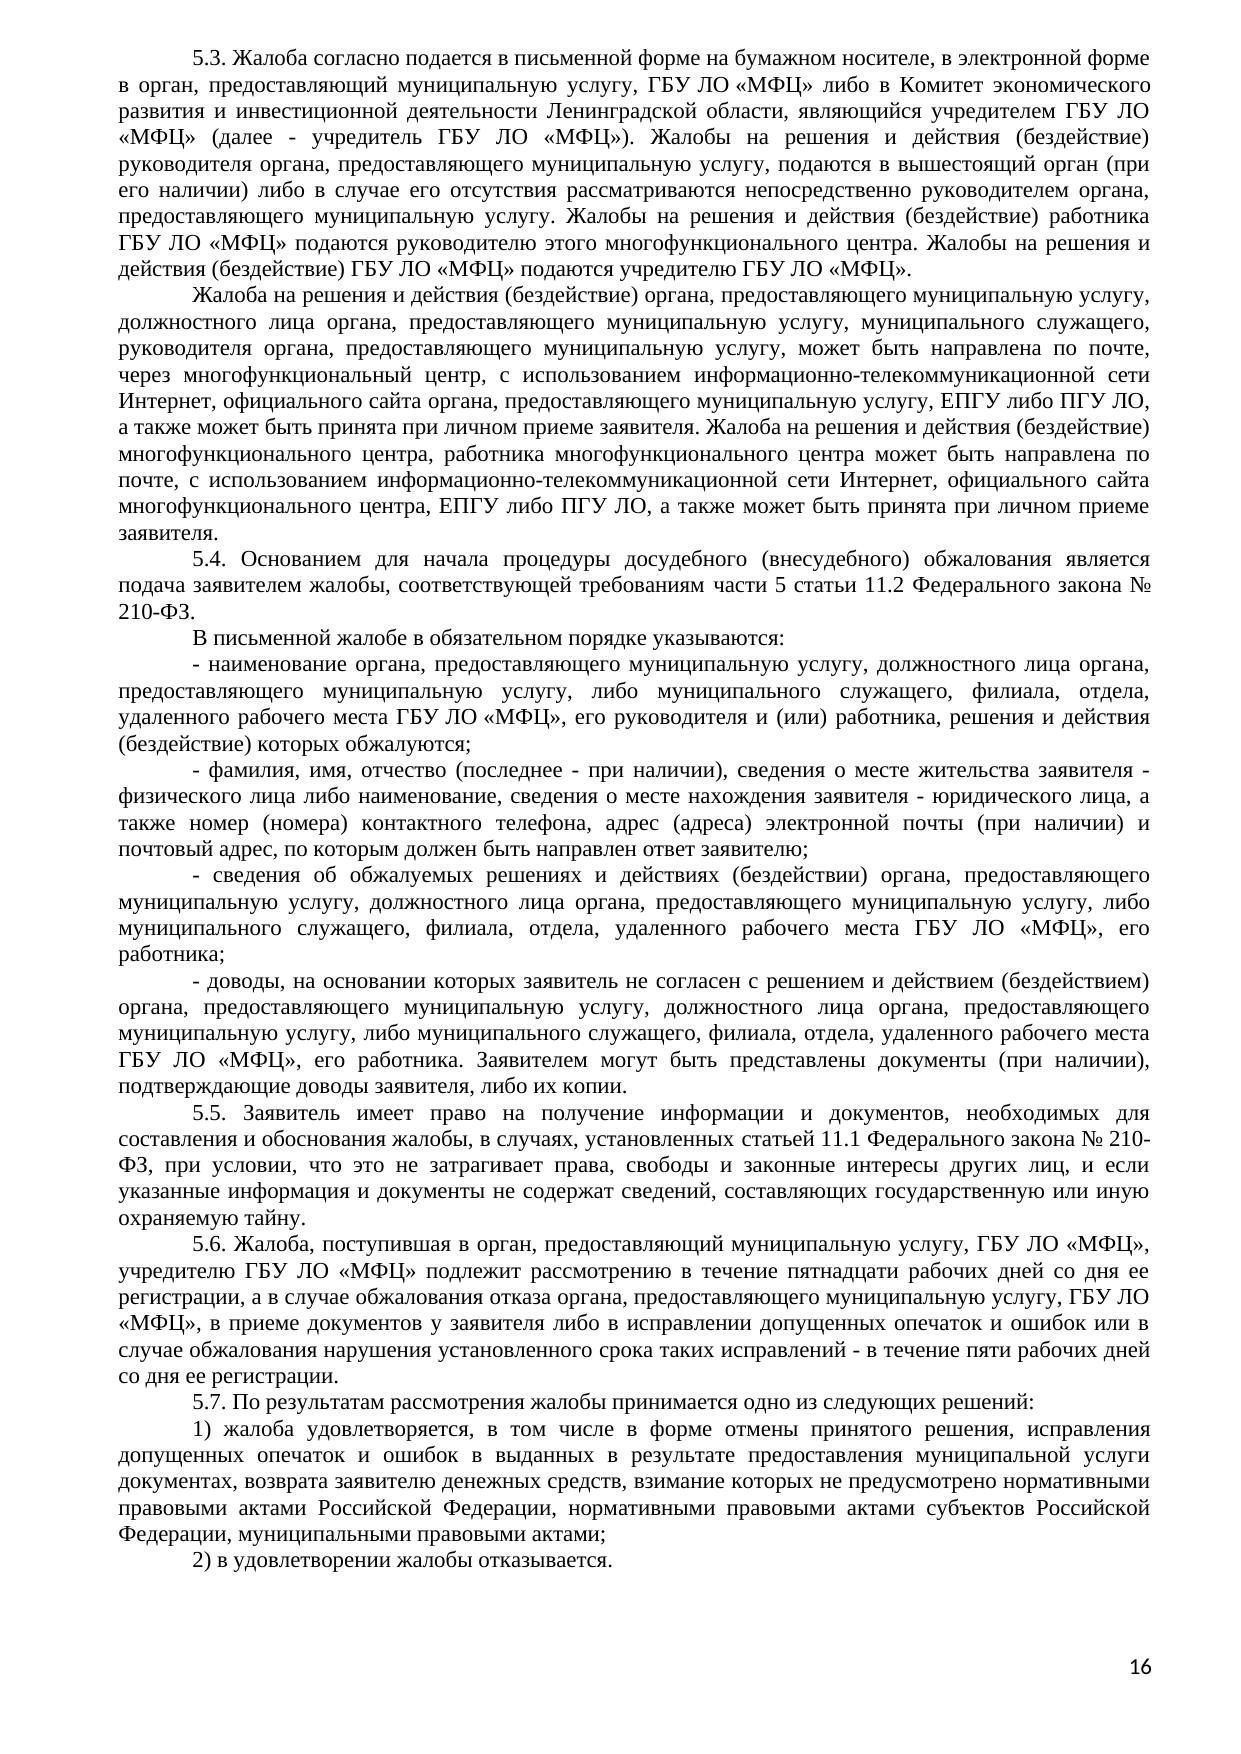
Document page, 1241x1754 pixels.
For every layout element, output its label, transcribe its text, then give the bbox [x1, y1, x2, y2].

text В письменной жалобе в обязательном порядке указываются: [118, 624, 1152, 651]
text 5.5. Заявитель имеет право на получение информации и документов, необходимых для составления и обоснования жалобы, в случаях, установленных статьей 11.1 Федерального закона № 210-ФЗ, при условии, что это не затрагивает права, свободы и законные интересы других лиц, и если указанные информация и документы не содержат сведений, составляющих государственную или иную охраняемую тайну. [118, 1098, 1152, 1230]
text Жалоба на решения и действия (бездействие) органа, предоставляющего муниципальную услугу, должностного лица органа, предоставляющего муниципальную услугу, муниципального служащего, руководителя органа, предоставляющего муниципальную услугу, может быть направлена по почте, через многофункциональный центр, с использованием информационно-телекоммуникационной сети Интернет, официального сайта органа, предоставляющего муниципальную услугу, ЕПГУ либо ПГУ ЛО, а также может быть принята при личном приеме заявителя. Жалоба на решения и действия (бездействие) многофункционального центра, работника многофункционального центра может быть направлена по почте, с использованием информационно-телекоммуникационной сети Интернет, официального сайта многофункционального центра, ЕПГУ либо ПГУ ЛО, а также может быть принята при личном приеме заявителя. [118, 282, 1152, 545]
text 5.7. По результатам рассмотрения жалобы принимается одно из следующих решений: [118, 1388, 1152, 1415]
text - наименование органа, предоставляющего муниципальную услугу, должностного лица органа, предоставляющего муниципальную услугу, либо муниципального служащего, филиала, отдела, удаленного рабочего места ГБУ ЛО «МФЦ», его руководителя и (или) работника, решения и действия (бездействие) которых обжалуются; [118, 651, 1152, 756]
text 5.6. Жалоба, поступившая в орган, предоставляющий муниципальную услугу, ГБУ ЛО «МФЦ», учредителю ГБУ ЛО «МФЦ» подлежит рассмотрению в течение пятнадцати рабочих дней со дня ее регистрации, а в случае обжалования отказа органа, предоставляющего муниципальную услугу, ГБУ ЛО «МФЦ», в приеме документов у заявителя либо в исправлении допущенных опечаток и ошибок или в случае обжалования нарушения установленного срока таких исправлений - в течение пяти рабочих дней со дня ее регистрации. [118, 1230, 1152, 1388]
text 5.4. Основанием для начала процедуры досудебного (внесудебного) обжалования является подача заявителем жалобы, соответствующей требованиям части 5 статьи 11.2 Федерального закона № 210-ФЗ. [118, 545, 1152, 624]
text 1) жалоба удовлетворяется, в том числе в форме отмены принятого решения, исправления допущенных опечаток и ошибок в выданных в результате предоставления муниципальной услуги документах, возврата заявителю денежных средств, взимание которых не предусмотрено нормативными правовыми актами Российской Федерации, нормативными правовыми актами субъектов Российской Федерации, муниципальными правовыми актами; [118, 1415, 1152, 1547]
text - сведения об обжалуемых решениях и действиях (бездействии) органа, предоставляющего муниципальную услугу, должностного лица органа, предоставляющего муниципальную услугу, либо муниципального служащего, филиала, отдела, удаленного рабочего места ГБУ ЛО «МФЦ», его работника; [118, 861, 1152, 967]
text - доводы, на основании которых заявитель не согласен с решением и действием (бездействием) органа, предоставляющего муниципальную услугу, должностного лица органа, предоставляющего муниципальную услугу, либо муниципального служащего, филиала, отдела, удаленного рабочего места ГБУ ЛО «МФЦ», его работника. Заявителем могут быть представлены документы (при наличии), подтверждающие доводы заявителя, либо их копии. [118, 967, 1152, 1098]
text 2) в удовлетворении жалобы отказывается. [118, 1547, 1152, 1573]
text 5.3. Жалоба согласно подается в письменной форме на бумажном носителе, в электронной форме в орган, предоставляющий муниципальную услугу, ГБУ ЛО «МФЦ» либо в Комитет экономического развития и инвестиционной деятельности Ленинградской области, являющийся учредителем ГБУ ЛО «МФЦ» (далее - учредитель ГБУ ЛО «МФЦ»). Жалобы на решения и действия (бездействие) руководителя органа, предоставляющего муниципальную услугу, подаются в вышестоящий орган (при его наличии) либо в случае его отсутствия рассматриваются непосредственно руководителем органа, предоставляющего муниципальную услугу. Жалобы на решения и действия (бездействие) работника ГБУ ЛО «МФЦ» подаются руководителю этого многофункционального центра. Жалобы на решения и действия (бездействие) ГБУ ЛО «МФЦ» подаются учредителю ГБУ ЛО «МФЦ». [118, 44, 1152, 282]
text - фамилия, имя, отчество (последнее - при наличии), сведения о месте жительства заявителя - физического лица либо наименование, сведения о месте нахождения заявителя - юридического лица, а также номер (номера) контактного телефона, адрес (адреса) электронной почты (при наличии) и почтовый адрес, по которым должен быть направлен ответ заявителю; [118, 756, 1152, 861]
